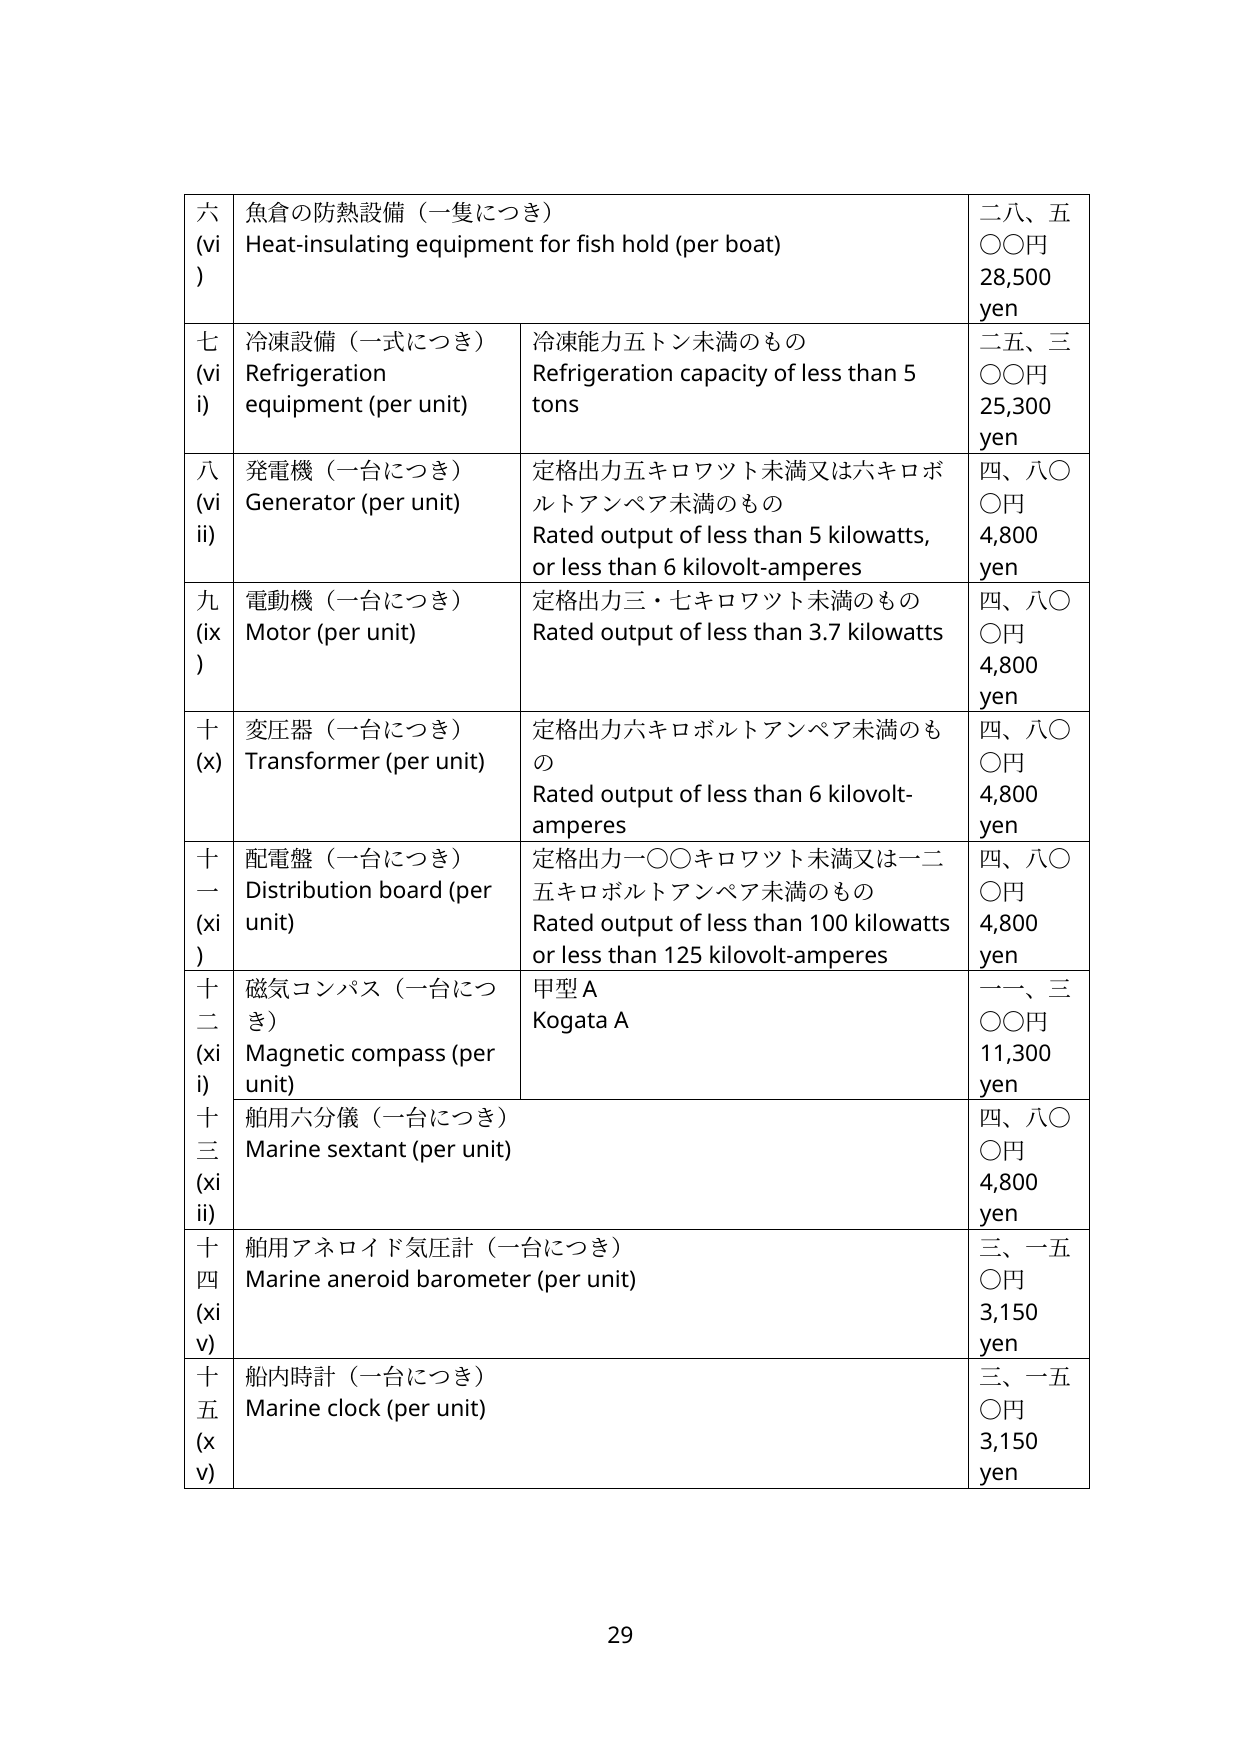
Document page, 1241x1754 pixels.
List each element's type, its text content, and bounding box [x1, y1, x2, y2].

table_cell 四、八〇〇円 4,800 yen [969, 1100, 1089, 1229]
table_cell 十一 (xi) [185, 842, 233, 970]
table_cell 四、八〇〇円 4,800 yen [969, 454, 1089, 582]
table_cell 魚倉の防熱設備（一隻につき） Heat-insulating equipment for fish hold (per boat) [234, 195, 968, 323]
table_cell 四、八〇〇円 4,800 yen [969, 583, 1089, 711]
table_cell 冷凍設備（一式につき） Refrigeration equipment (per unit) [234, 324, 520, 452]
table_cell 三、一五〇円 3,150 yen [969, 1359, 1089, 1487]
table_cell 十 (x) [185, 712, 233, 841]
table_cell 十四 (xiv) [185, 1230, 233, 1358]
table_cell 八 (viii) [185, 454, 233, 582]
table_cell 四、八〇〇円 4,800 yen [969, 712, 1089, 841]
table_cell 冷凍能力五トン未満のもの Refrigeration capacity of less than 5 tons [521, 324, 968, 452]
table_cell 定格出力五キロワツト未満又は六キロボルトアンペア未満のもの Rated output of less than 5 kilowatts, or less than 6 kilovolt-amperes [521, 454, 968, 582]
table_cell 甲型A Kogata A [521, 971, 968, 1099]
table_cell 七 (vii) [185, 324, 233, 452]
table_cell 三、一五〇円 3,150 yen [969, 1230, 1089, 1358]
table_cell 定格出力六キロボルトアンペア未満のもの Rated output of less than 6 kilovolt-amperes [521, 712, 968, 841]
table_cell 変圧器（一台につき） Transformer (per unit) [234, 712, 520, 841]
table_cell 十五 (xv) [185, 1359, 233, 1487]
table_cell 二五、三〇〇円 25,300 yen [969, 324, 1089, 452]
table_cell 舶用アネロイド気圧計（一台につき） Marine aneroid barometer (per unit) [234, 1230, 968, 1358]
table_cell 一一、三〇〇円 11,300 yen [969, 971, 1089, 1099]
table_cell 十二 (xii) [185, 971, 233, 1099]
table_cell 船内時計（一台につき） Marine clock (per unit) [234, 1359, 968, 1487]
table_cell 十三 (xiii) [185, 1099, 233, 1229]
table_cell 六 (vi) [185, 195, 233, 323]
table_cell 舶用六分儀（一台につき） Marine sextant (per unit) [234, 1100, 968, 1229]
table_cell 二八、五〇〇円 28,500 yen [969, 195, 1089, 323]
table_cell 配電盤（一台につき） Distribution board (per unit) [234, 842, 520, 970]
table_cell 四、八〇〇円 4,800 yen [969, 842, 1089, 970]
table_cell 定格出力三・七キロワツト未満のもの Rated output of less than 3.7 kilowatts [521, 583, 968, 711]
table_cell 電動機（一台につき） Motor (per unit) [234, 583, 520, 711]
table_cell 九 (ix) [185, 583, 233, 711]
table_cell 磁気コンパス（一台につき） Magnetic compass (per unit) [234, 971, 520, 1099]
table_cell 発電機（一台につき） Generator (per unit) [234, 454, 520, 582]
table_cell 定格出力一〇〇キロワツト未満又は一二五キロボルトアンペア未満のもの Rated output of less than 100 kilowatts or less than 125 kilovolt-amperes [521, 842, 968, 970]
